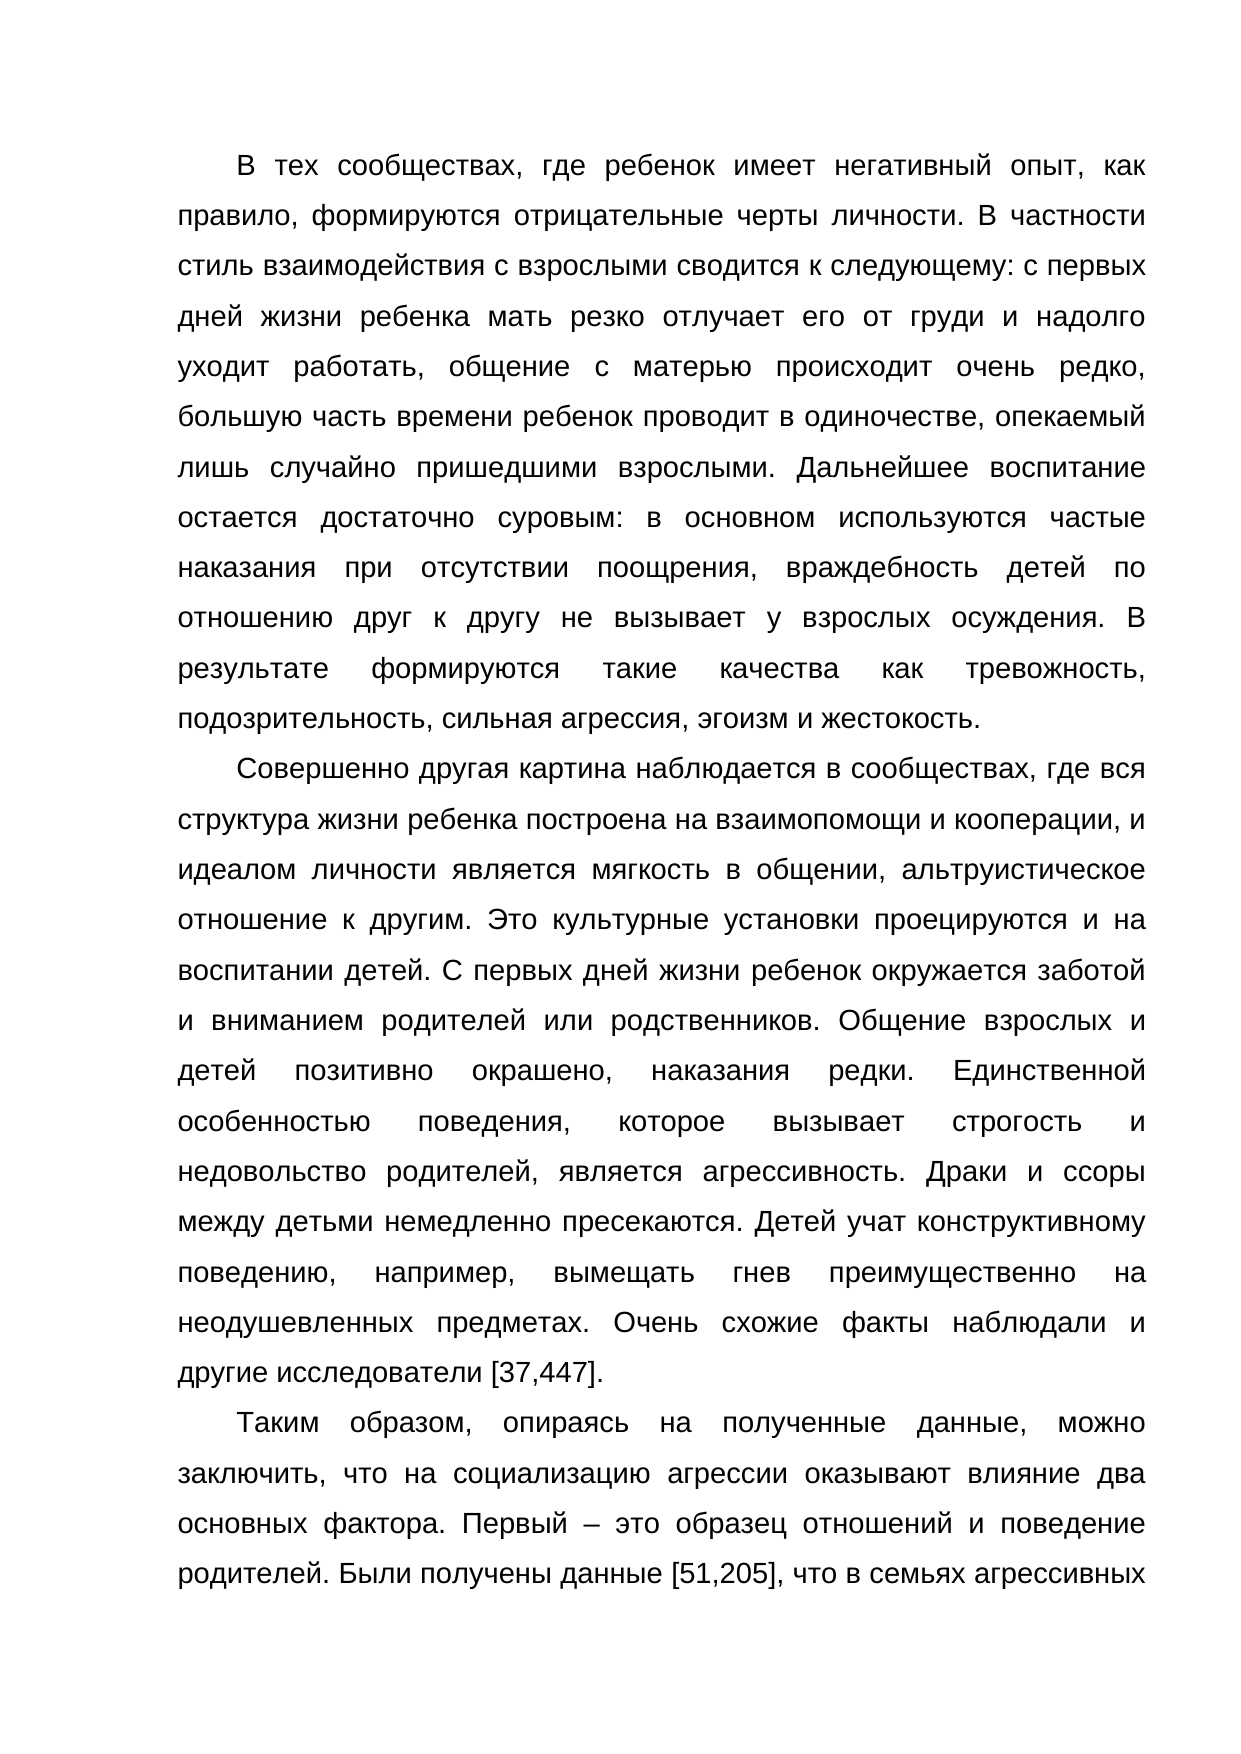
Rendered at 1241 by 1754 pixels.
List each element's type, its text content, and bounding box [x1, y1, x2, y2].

text В тех сообществах, где ребенок имеет негативный опыт, как правило, формируются отрицательные черты личности. В частности стиль взаимодействия с взрослыми сводится к следующему: с первых дней жизни ребенка мать резко отлучает его от груди и надолго уходит работать, общение с матерью происходит очень редко, большую часть времени ребенок проводит в одиночестве, опекаемый лишь случайно пришедшими взрослыми. Дальнейшее воспитание остается достаточно суровым: в основном используются частые наказания при отсутствии поощрения, враждебность детей по отношению друг к другу не вызывает у взрослых осуждения. В результате формируются такие качества как тревожность, подозрительность, сильная агрессия, эгоизм и жестокость. [177, 148, 1147, 735]
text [177, 1406, 1147, 1590]
text Совершенно другая картина наблюдается в сообществах, где вся структура жизни ребенка построена на взаимопомощи и кооперации, и идеалом личности является мягкость в общении, альтруистическое отношение к другим. Это культурные установки проецируются и на воспитании детей. С первых дней жизни ребенок окружается заботой и вниманием родителей или родственников. Общение взрослых и детей позитивно окрашено, наказания редки. Единственной особенностью поведения, которое вызывает строгость и недовольство родителей, является агрессивность. Драки и ссоры между детьми немедленно пресекаются. Детей учат конструктивному поведению, например, вымещать гнев преимущественно на неодушевленных предметах. Очень схожие факты наблюдали и другие исследователи [37,447]. [177, 751, 1147, 1389]
